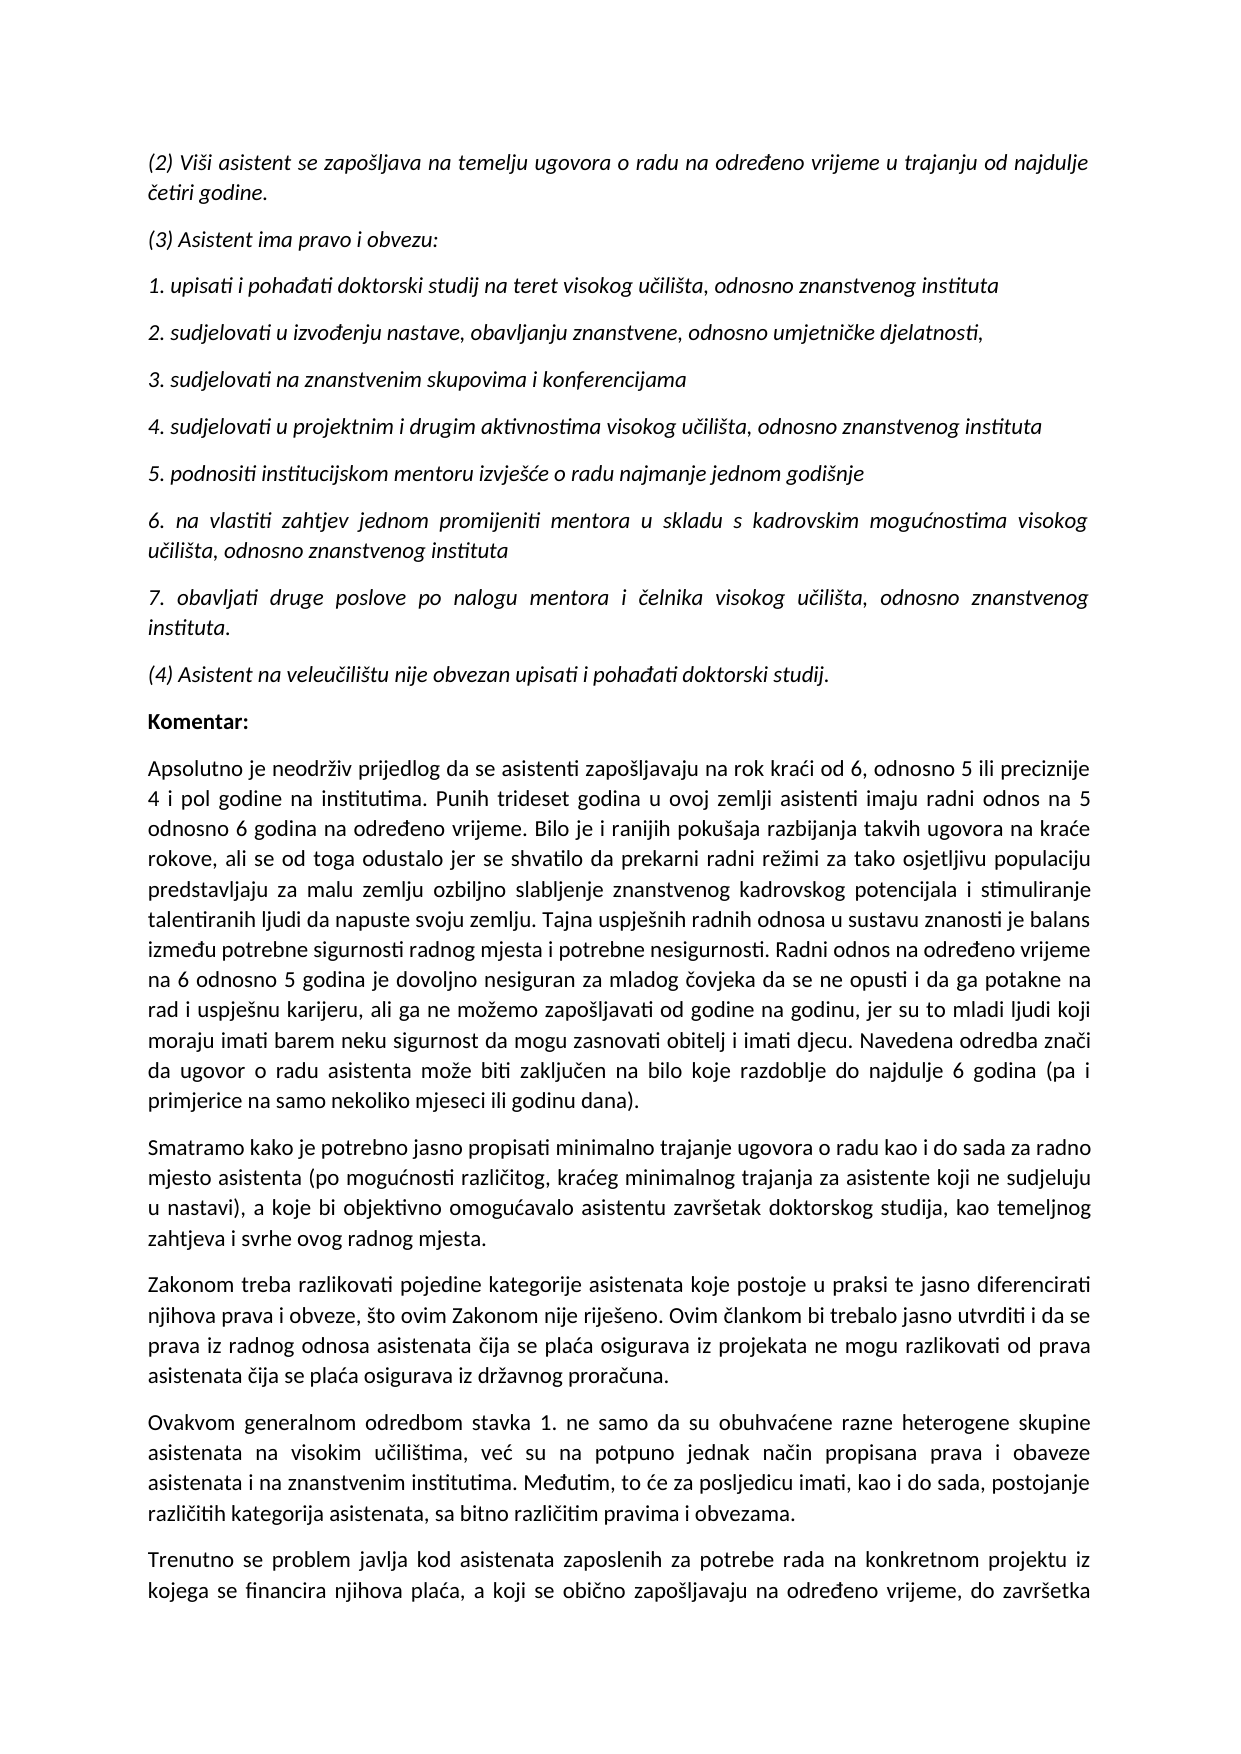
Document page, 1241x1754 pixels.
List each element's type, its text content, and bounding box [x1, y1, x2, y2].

text 2. sudjelovati u izvođenju nastave, obavljanju znanstvene, odnosno umjetničke djelatnosti, [148, 318, 1093, 346]
text (3) Asistent ima pravo i obvezu: [148, 225, 1093, 253]
text 1. upisati i pohađati doktorski studij na teret visokog učilišta, odnosno znanstvenog instituta [148, 272, 1093, 299]
text (2) Viši asistent se zapošljava na temelju ugovora o radu na određeno vrijeme u trajanju od najdulje četiri godine. [148, 148, 1093, 206]
text 6. na vlastiti zahtjev jednom promijeniti mentora u skladu s kadrovskim mogućnostima visokog učilišta, odnosno znanstvenog instituta [148, 506, 1093, 564]
text 4. sudjelovati u projektnim i drugim aktivnostima visokog učilišta, odnosno znanstvenog instituta [148, 412, 1093, 440]
text Ovakvom generalnom odredbom stavka 1. ne samo da su obuhvaćene razne heterogene skupine asistenata na visokim učilištima, već su na potpuno jednak način propisana prava i obaveze asistenata i na znanstvenim institutima. Međutim, to će za posljedicu imati, kao i do sada, postojanje različitih kategorija asistenata, sa bitno različitim pravima i obvezama. [148, 1408, 1093, 1527]
text Apsolutno je neodrživ prijedlog da se asistenti zapošljavaju na rok kraći od 6, odnosno 5 ili preciznije 4 i pol godine na institutima. Punih trideset godina u ovoj zemlji asistenti imaju radni odnos na 5 odnosno 6 godina na određeno vrijeme. Bilo je i ranijih pokušaja razbijanja takvih ugovora na kraće rokove, ali se od toga odustalo jer se shvatilo da prekarni radni režimi za tako osjetljivu populaciju predstavljaju za malu zemlju ozbiljno slabljenje znanstvenog kadrovskog potencijala i stimuliranje talentiranih ljudi da napuste svoju zemlju. Tajna uspješnih radnih odnosa u sustavu znanosti je balans između potrebne sigurnosti radnog mjesta i potrebne nesigurnosti. Radni odnos na određeno vrijeme na 6 odnosno 5 godina je dovoljno nesiguran za mladog čovjeka da se ne opusti i da ga potakne na rad i uspješnu karijeru, ali ga ne možemo zapošljavati od godine na godinu, jer su to mladi ljudi koji moraju imati barem neku sigurnost da mogu zasnovati obitelj i imati djecu. Navedena odredba znači da ugovor o radu asistenta može biti zaključen na bilo koje razdoblje do najdulje 6 godina (pa i primjerice na samo nekoliko mjeseci ili godinu dana). [148, 754, 1093, 1114]
text 5. podnositi institucijskom mentoru izvješće o radu najmanje jednom godišnje [148, 459, 1093, 487]
text Zakonom treba razlikovati pojedine kategorije asistenata koje postoje u praksi te jasno diferencirati njihova prava i obveze, što ovim Zakonom nije riješeno. Ovim člankom bi trebalo jasno utvrditi i da se prava iz radnog odnosa asistenata čija se plaća osigurava iz projekata ne mogu razlikovati od prava asistenata čija se plaća osigurava iz državnog proračuna. [148, 1271, 1093, 1389]
text 3. sudjelovati na znanstvenim skupovima i konferencijama [148, 365, 1093, 393]
text 7. obavljati druge poslove po nalogu mentora i čelnika visokog učilišta, odnosno znanstvenog instituta. [148, 583, 1093, 641]
text (4) Asistent na veleučilištu nije obvezan upisati i pohađati doktorski studij. [148, 660, 1093, 688]
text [148, 1546, 1093, 1604]
text Smatramo kako je potrebno jasno propisati minimalno trajanje ugovora o radu kao i do sada za radno mjesto asistenta (po mogućnosti različitog, kraćeg minimalnog trajanja za asistente koji ne sudjeluju u nastavi), a koje bi objektivno omogućavalo asistentu završetak doktorskog studija, kao temeljnog zahtjeva i svrhe ovog radnog mjesta. [148, 1133, 1093, 1252]
text Komentar: [148, 707, 1093, 735]
